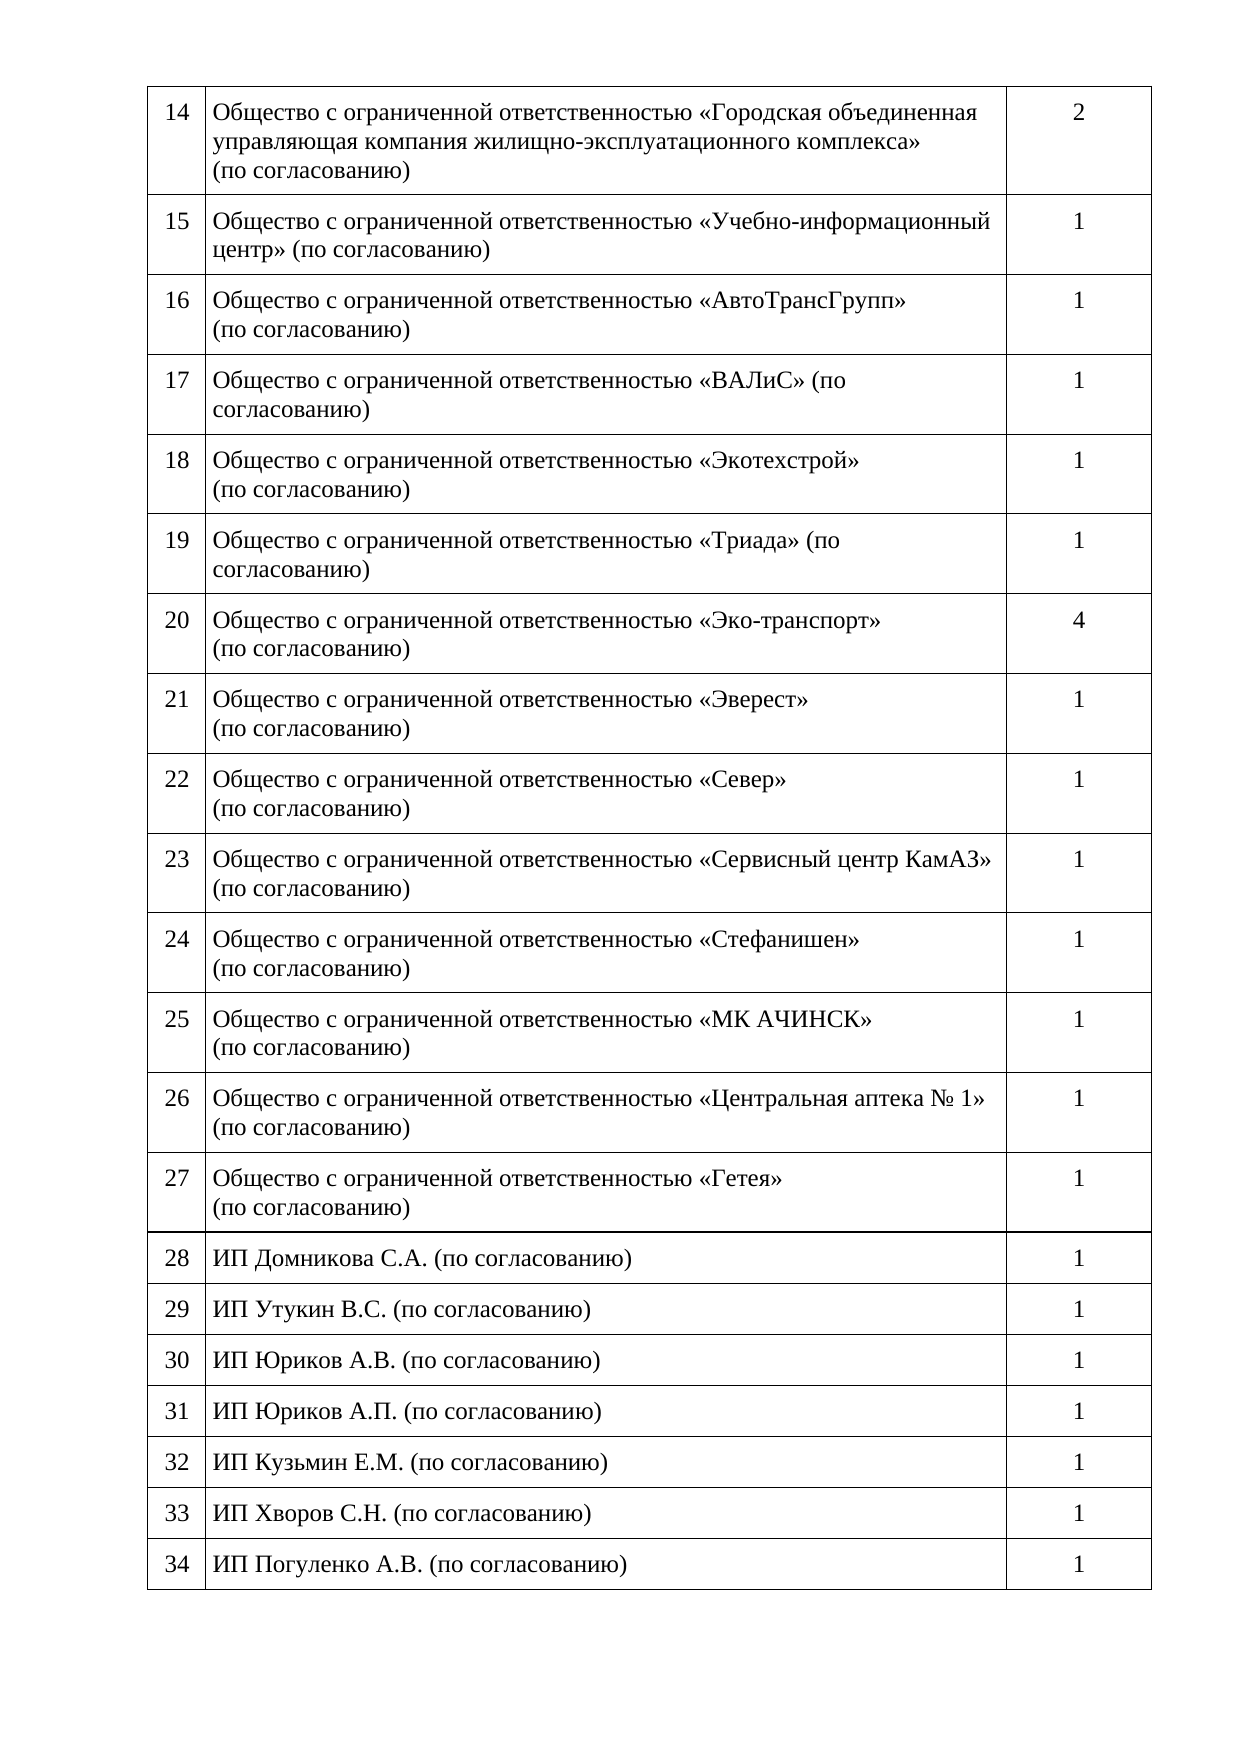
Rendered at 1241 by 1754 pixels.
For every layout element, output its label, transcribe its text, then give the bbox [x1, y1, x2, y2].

table_cell 1 [1007, 913, 1151, 992]
table_cell 16 [148, 275, 205, 354]
table_cell 30 [148, 1335, 205, 1384]
table_cell ИП Хворов С.Н. (по согласованию) [206, 1488, 1006, 1538]
table_cell Общество с ограниченной ответственностью «Стефанишен» (по согласованию) [206, 913, 1006, 992]
table_cell 1 [1007, 1284, 1151, 1333]
table_cell ИП Юриков А.В. (по согласованию) [206, 1335, 1006, 1384]
table_cell 19 [148, 514, 205, 593]
table_cell 17 [148, 355, 205, 433]
table_cell 2 [1007, 87, 1151, 194]
table_cell 21 [148, 674, 205, 753]
table_cell Общество с ограниченной ответственностью «Экотехстрой» (по согласованию) [206, 435, 1006, 513]
table_cell 27 [148, 1153, 205, 1231]
table_cell 1 [1007, 275, 1151, 354]
table_cell 1 [1007, 1153, 1151, 1231]
table_cell ИП Домникова С.А. (по согласованию) [206, 1233, 1006, 1282]
table_cell 1 [1007, 1488, 1151, 1538]
table_cell 33 [148, 1488, 205, 1538]
table_cell ИП Кузьмин Е.М. (по согласованию) [206, 1437, 1006, 1487]
table_cell Общество с ограниченной ответственностью «Север» (по согласованию) [206, 754, 1006, 832]
table_cell 1 [1007, 1386, 1151, 1436]
table_cell 1 [1007, 195, 1151, 274]
table_cell 1 [1007, 834, 1151, 912]
table_cell Общество с ограниченной ответственностью «Триада» (по согласованию) [206, 514, 1006, 593]
table_cell 1 [1007, 355, 1151, 433]
table_cell ИП Утукин В.С. (по согласованию) [206, 1284, 1006, 1333]
table_cell 1 [1007, 514, 1151, 593]
table_cell 4 [1007, 594, 1151, 673]
table_cell 1 [1007, 1539, 1151, 1589]
table_cell 1 [1007, 1437, 1151, 1487]
table_cell 29 [148, 1284, 205, 1333]
table_cell 18 [148, 435, 205, 513]
table_cell 1 [1007, 1073, 1151, 1152]
table_cell 20 [148, 594, 205, 673]
table_cell Общество с ограниченной ответственностью «Центральная аптека № 1» (по согласованию) [206, 1073, 1006, 1152]
table_cell 1 [1007, 674, 1151, 753]
table_cell ИП Юриков А.П. (по согласованию) [206, 1386, 1006, 1436]
table_cell 1 [1007, 1335, 1151, 1384]
table_cell 25 [148, 993, 205, 1072]
table_cell 31 [148, 1386, 205, 1436]
table_cell 24 [148, 913, 205, 992]
table_cell Общество с ограниченной ответственностью «Эко-транспорт» (по согласованию) [206, 594, 1006, 673]
table_cell 32 [148, 1437, 205, 1487]
table_cell 1 [1007, 754, 1151, 832]
table_cell Общество с ограниченной ответственностью «Городская объединенная управляющая компания жилищно-эксплуатационного комплекса» (по согласованию) [206, 87, 1006, 194]
table_cell 14 [148, 87, 205, 194]
table_cell Общество с ограниченной ответственностью «Учебно-информационный центр» (по согласованию) [206, 195, 1006, 274]
table_cell 1 [1007, 435, 1151, 513]
table_cell 26 [148, 1073, 205, 1152]
table_cell Общество с ограниченной ответственностью «Сервисный центр КамАЗ» (по согласованию) [206, 834, 1006, 912]
table_cell 15 [148, 195, 205, 274]
table_cell Общество с ограниченной ответственностью «Гетея» (по согласованию) [206, 1153, 1006, 1231]
table_cell Общество с ограниченной ответственностью «Эверест» (по согласованию) [206, 674, 1006, 753]
table_cell Общество с ограниченной ответственностью «МК АЧИНСК» (по согласованию) [206, 993, 1006, 1072]
table_cell 1 [1007, 993, 1151, 1072]
table_cell 28 [148, 1233, 205, 1282]
table_cell ИП Погуленко А.В. (по согласованию) [206, 1539, 1006, 1589]
table_cell 23 [148, 834, 205, 912]
table_cell 1 [1007, 1233, 1151, 1282]
table_cell Общество с ограниченной ответственностью «АвтоТрансГрупп» (по согласованию) [206, 275, 1006, 354]
table_cell 22 [148, 754, 205, 832]
table_cell Общество с ограниченной ответственностью «ВАЛиС» (по согласованию) [206, 355, 1006, 433]
table_cell 34 [148, 1539, 205, 1589]
